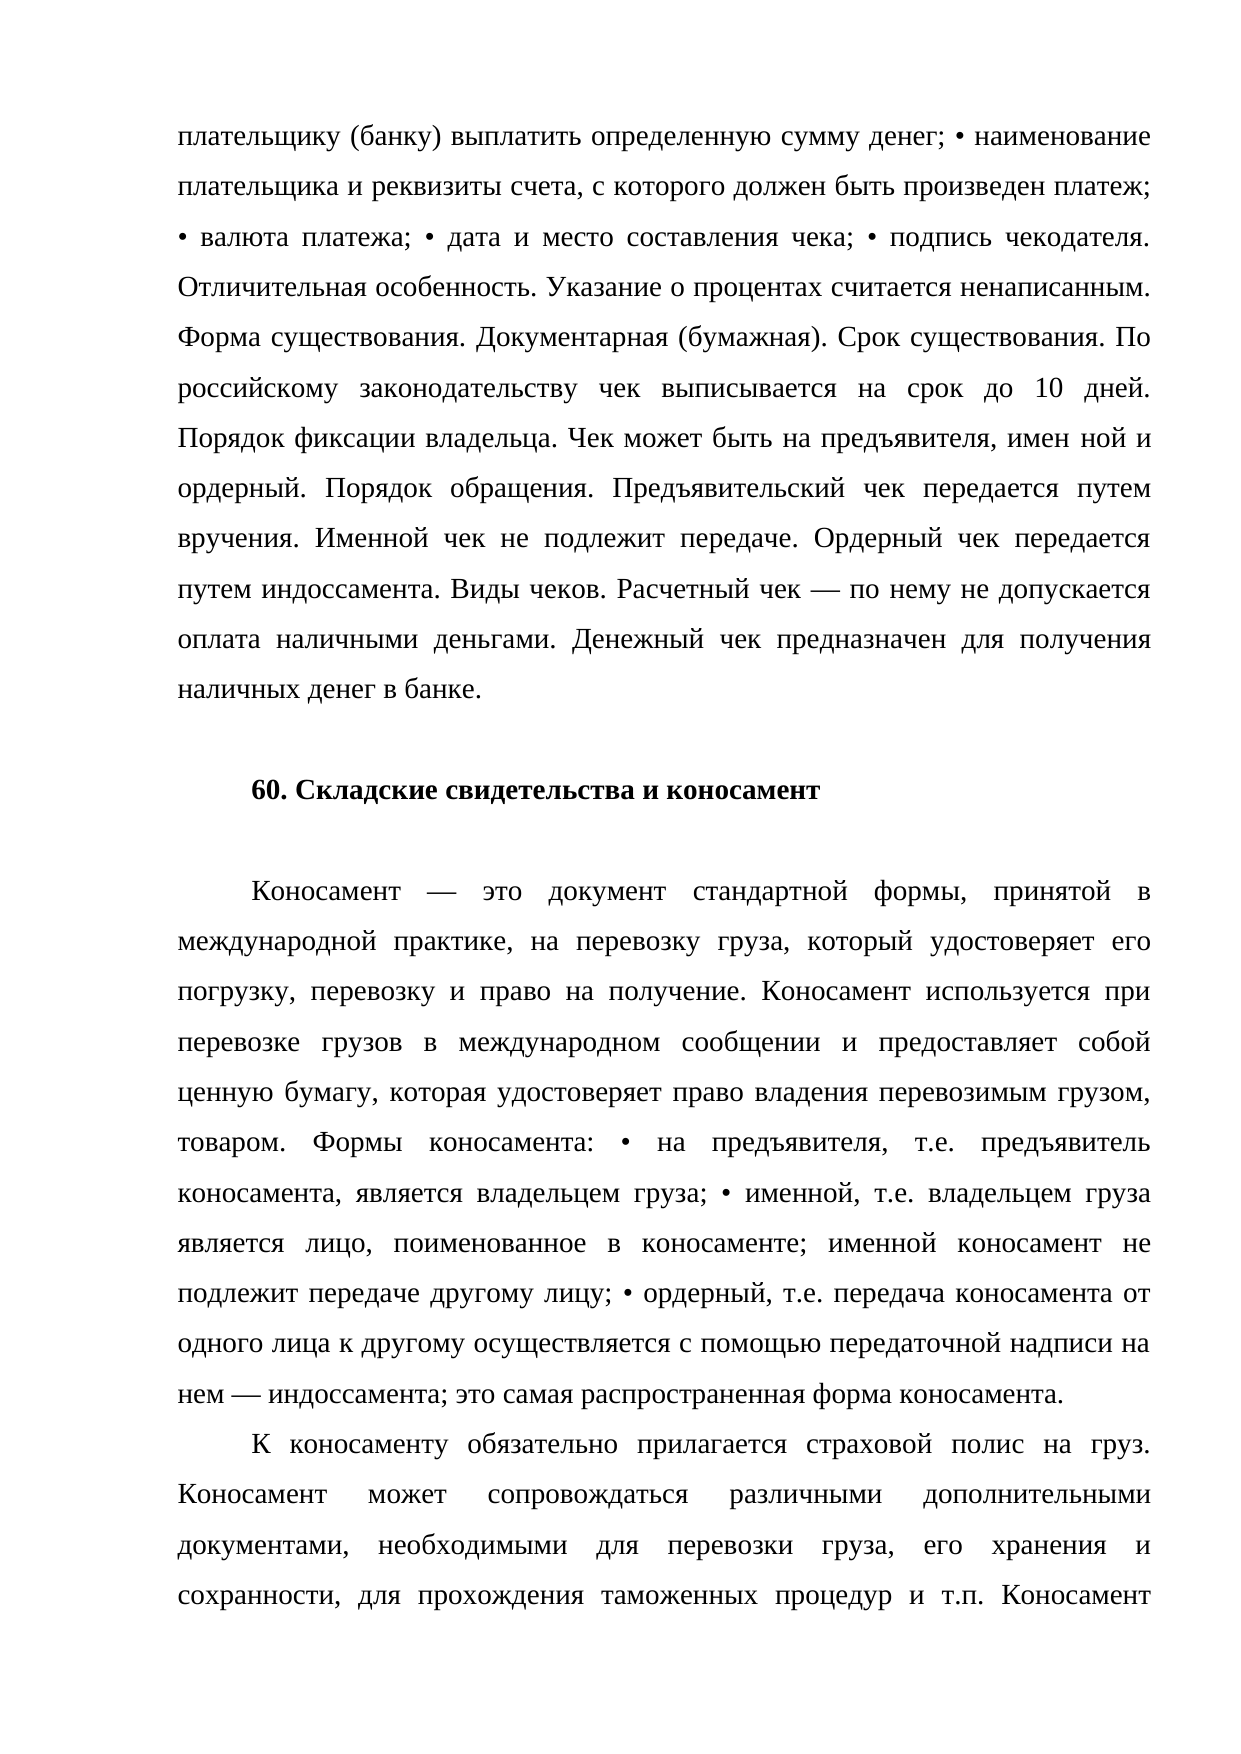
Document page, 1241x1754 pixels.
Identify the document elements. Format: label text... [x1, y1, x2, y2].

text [177, 118, 1152, 705]
text Коносамент — это документ стандартной формы, принятой в международной практике, на перевозку груза, который удостоверяет его погрузку, перевозку и право на получение. Коносамент используется при перевозке грузов в международном сообщении и предоставляет собой ценную бумагу, которая удостоверяет право владения перевозимым грузом, товаром. Формы коносамента: • на предъявителя, т.е. предъявитель коносамента, является владельцем груза; • именной, т.е. владельцем груза является лицо, поименованное в коносаменте; именной коносамент не подлежит передаче другому лицу; • ордерный, т.е. передача коносамента от одного лица к другому осуществляется с помощью передаточной надписи на нем — индоссамента; это самая распространенная форма коносамента. [177, 873, 1152, 1409]
text 60. Складские свидетельства и коносамент [177, 772, 1152, 806]
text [177, 1426, 1152, 1611]
